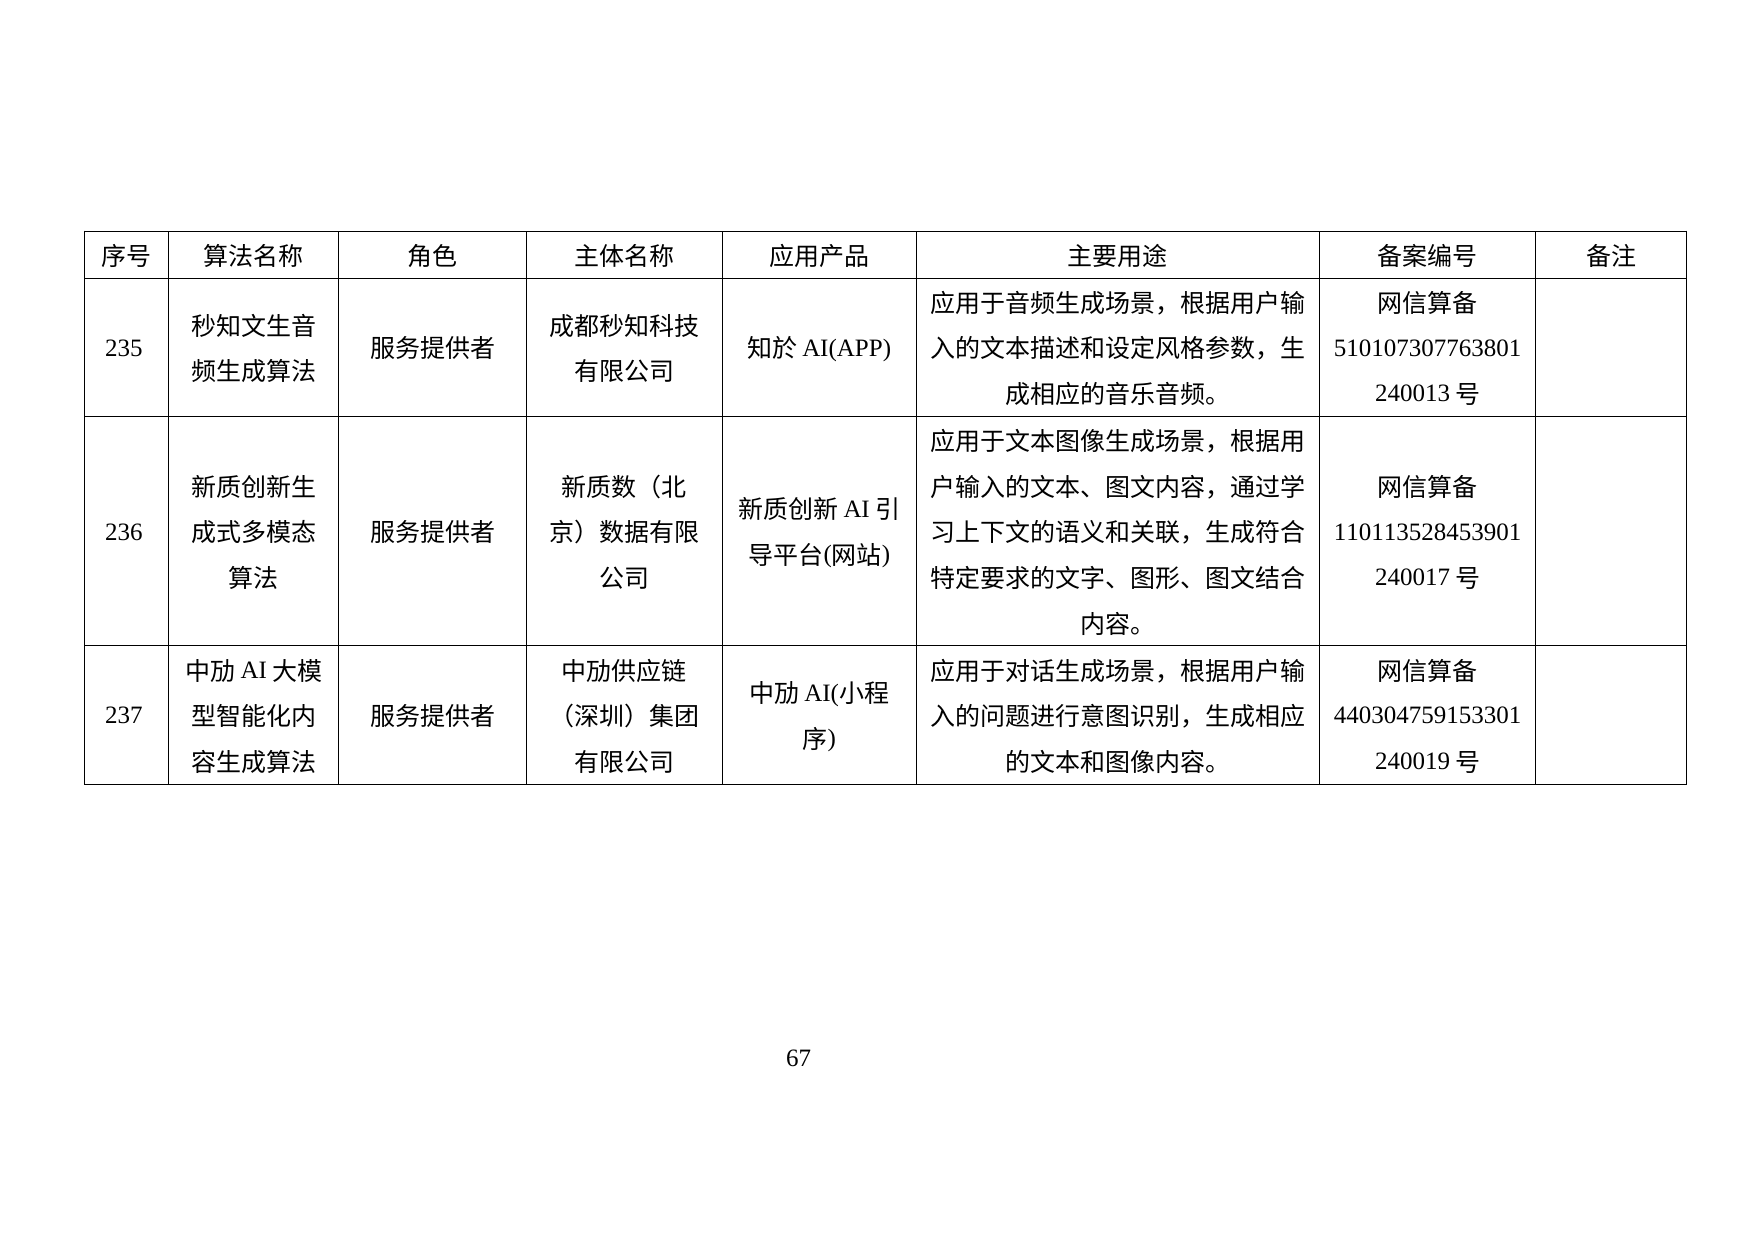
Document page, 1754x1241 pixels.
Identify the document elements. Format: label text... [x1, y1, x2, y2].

table_cell [85, 417, 168, 645]
table_header 应用产品 [723, 232, 916, 277]
table_header 备案编号 [1320, 232, 1535, 277]
table_cell 应用于文本图像生成场景，根据用户输入的文本、图文内容，通过学习上下文的语义和关联，生成符合特定要求的文字、图形、图文结合内容。 [917, 417, 1319, 645]
table_cell [1536, 646, 1686, 783]
table_cell 中劢AI大模型智能化内容生成算法 [169, 646, 338, 783]
table_cell [1536, 279, 1686, 416]
table_cell 网信算备440304759153301240019号 [1320, 646, 1535, 783]
table_header 算法名称 [169, 232, 338, 277]
table_cell 秒知文生音频生成算法 [169, 279, 338, 416]
table_cell 应用于音频生成场景，根据用户输入的文本描述和设定风格参数，生成相应的音乐音频。 [917, 279, 1319, 416]
table_cell [85, 646, 168, 783]
table_header 备注 [1536, 232, 1686, 277]
table_cell [85, 279, 168, 416]
table_cell 网信算备110113528453901240017号 [1320, 417, 1535, 645]
table_cell 应用于对话生成场景，根据用户输入的问题进行意图识别，生成相应的文本和图像内容。 [917, 646, 1319, 783]
table_header 主要用途 [917, 232, 1319, 277]
table_cell 中劢AI(小程序) [723, 646, 916, 783]
table_header 序号 [85, 232, 168, 277]
table_cell 新质数（北京）数据有限公司 [527, 417, 722, 645]
table_cell 服务提供者 [339, 646, 526, 783]
table_cell 知於AI(APP) [723, 279, 916, 416]
table_cell 成都秒知科技有限公司 [527, 279, 722, 416]
table_cell 新质创新AI引导平台(网站) [723, 417, 916, 645]
table_cell 网信算备510107307763801240013号 [1320, 279, 1535, 416]
table_header 角色 [339, 232, 526, 277]
table_header 主体名称 [527, 232, 722, 277]
table_cell [1536, 417, 1686, 645]
table_cell 中劢供应链（深圳）集团有限公司 [527, 646, 722, 783]
table_cell 服务提供者 [339, 417, 526, 645]
table_cell 新质创新生成式多模态算法 [169, 417, 338, 645]
table_cell 服务提供者 [339, 279, 526, 416]
